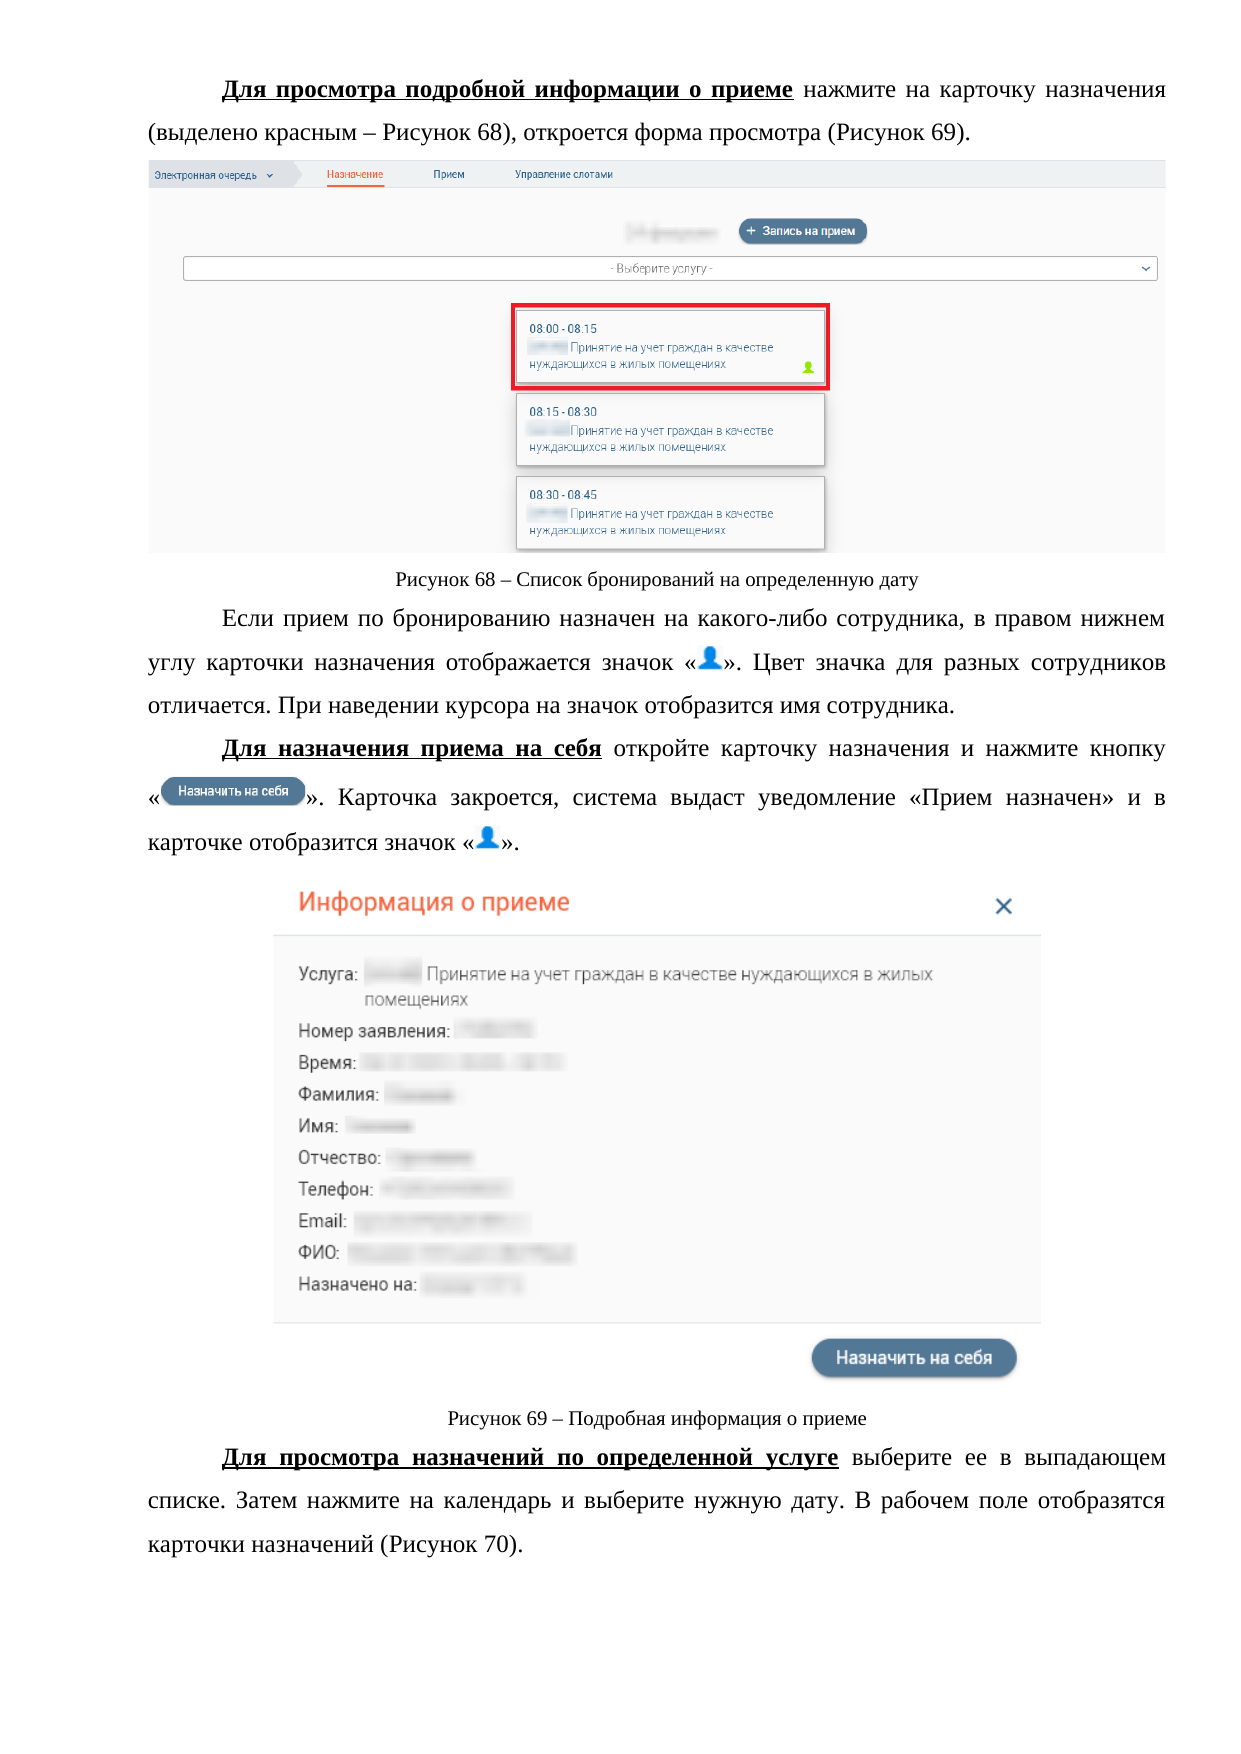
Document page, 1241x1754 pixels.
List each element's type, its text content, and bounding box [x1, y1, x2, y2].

text Для просмотра подробной информации о приеме нажмите на карточку назначения (выделено красным – Рисунок 68), откроется форма просмотра (Рисунок 69). [148, 74, 1166, 146]
text Для просмотра назначений по определенной услуге выберите ее в выпадающем списке. Затем нажмите на календарь и выберите нужную дату. В рабочем поле отобразятся карточки назначений (Рисунок 70). [148, 1442, 1166, 1557]
text Рисунок 68 – Список бронирований на определенную дату [148, 567, 1166, 591]
picture [273, 869, 1041, 1392]
text Рисунок 69 – Подробная информация о приеме [148, 1406, 1166, 1430]
picture [160, 776, 306, 806]
picture [148, 160, 1166, 553]
text Если прием по бронированию назначен на какого-либо сотрудника, в правом нижнем углу карточки назначения отображается значок «». Цвет значка для разных сотрудников отличается. При наведении курсора на значок отобразится имя сотрудника. [148, 603, 1166, 719]
text Для назначения приема на себя откройте карточку назначения и нажмите кнопку « ». Карточка закроется, система выдаст уведомление «Прием назначен» и в карточке отобразится значок «». [148, 733, 1166, 855]
picture [697, 645, 724, 671]
picture [474, 825, 501, 850]
